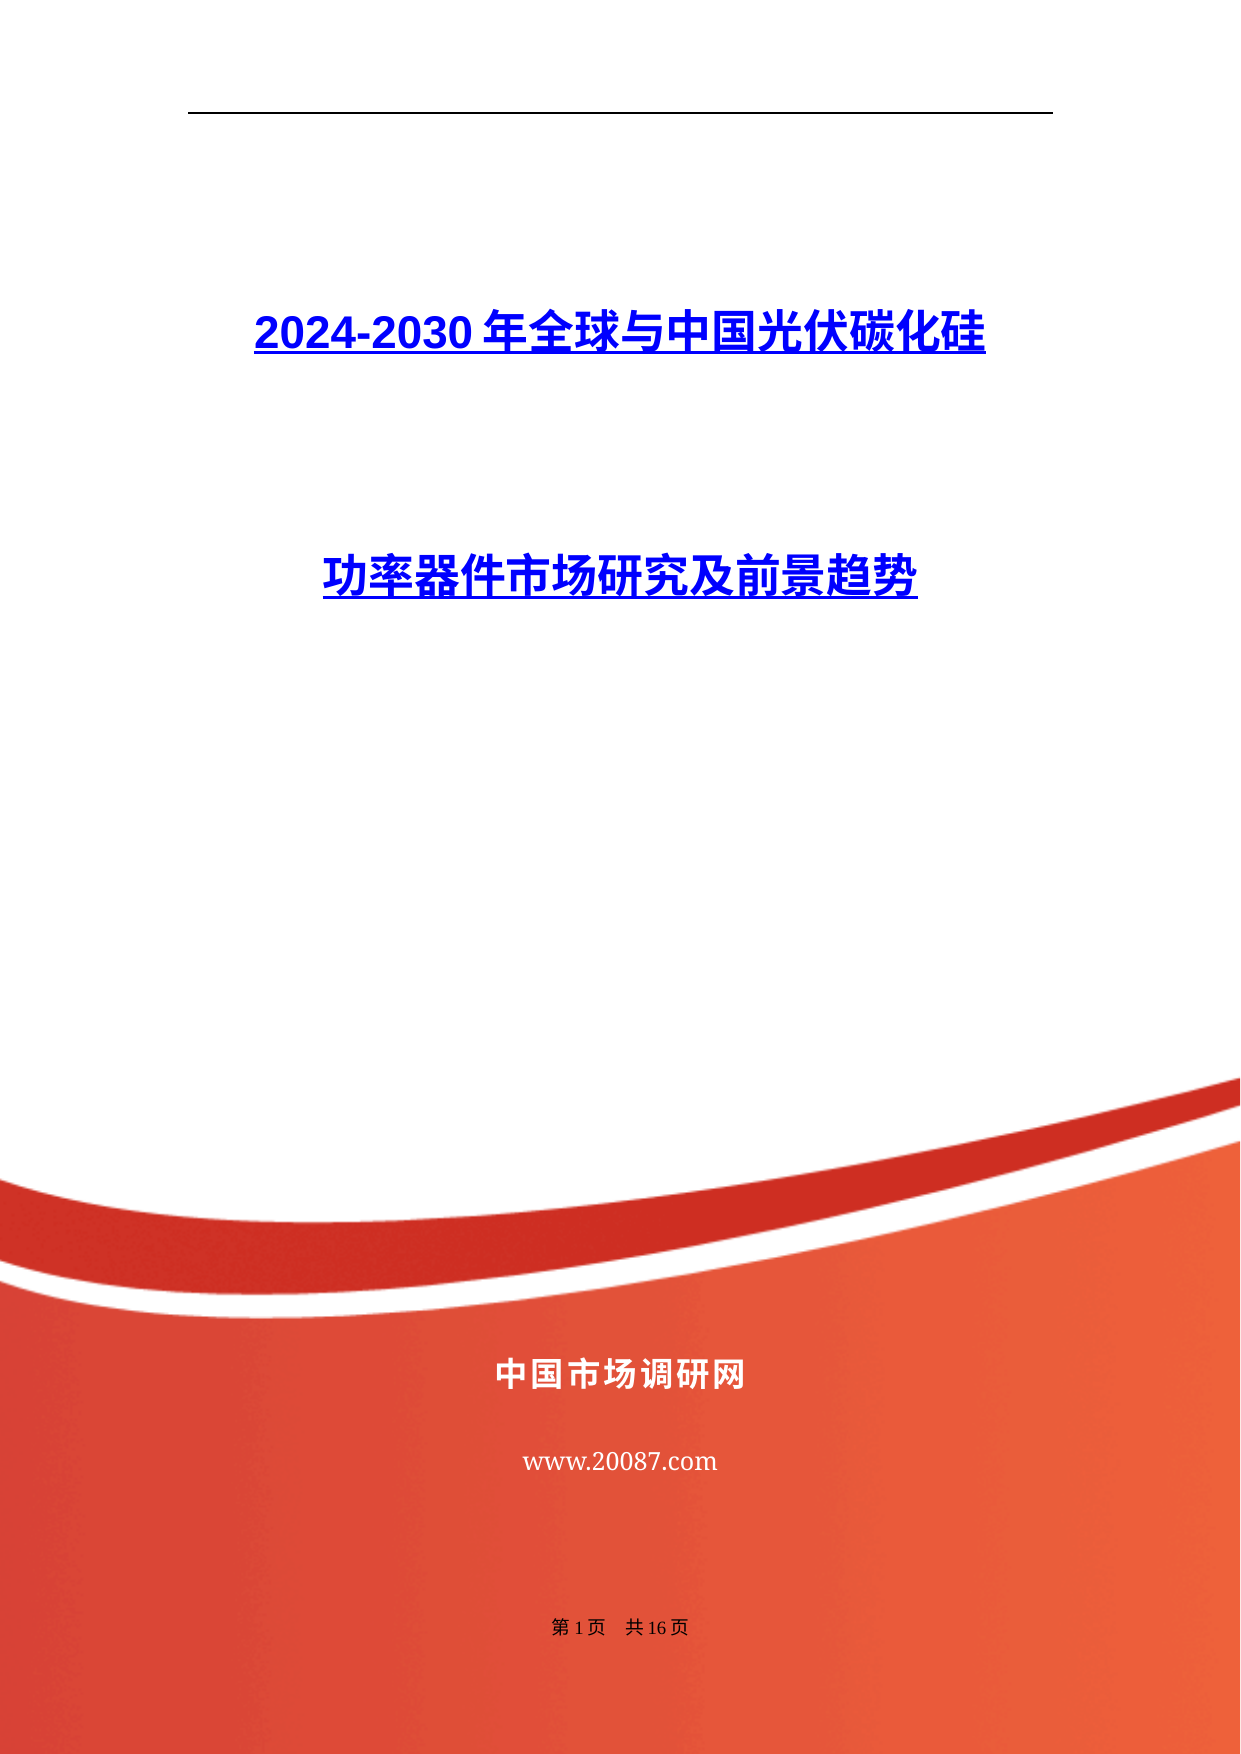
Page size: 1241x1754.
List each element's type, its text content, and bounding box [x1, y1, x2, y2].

subtitle 中国市场调研网 [187, 1339, 1053, 1404]
picture [0, 1006, 1241, 1754]
text www.20087.com [187, 1428, 1053, 1493]
table_header 2024-2030年全球与中国光伏碳化硅功率器件市场研究及前景趋势 [188, 207, 1053, 773]
